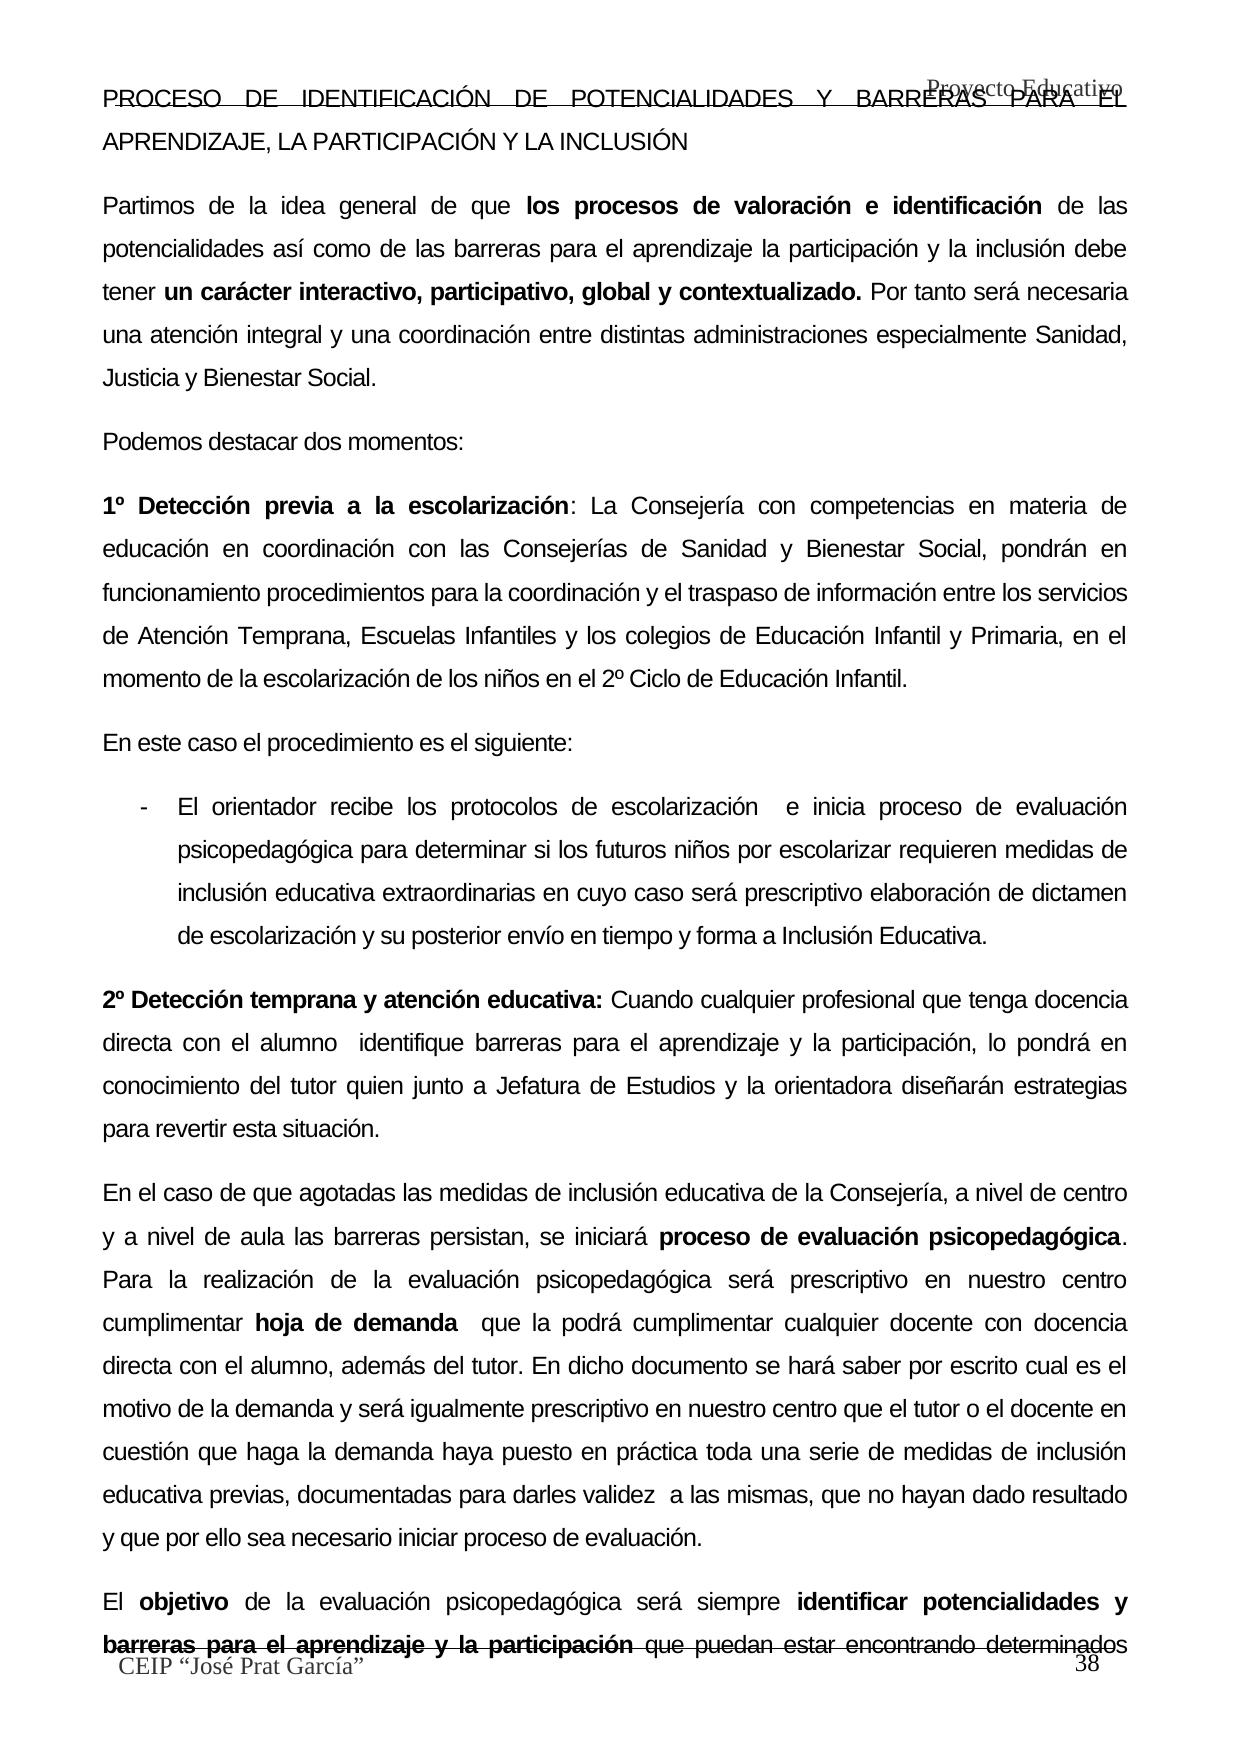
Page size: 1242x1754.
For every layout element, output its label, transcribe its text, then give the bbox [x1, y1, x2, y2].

text Partimos de la idea general de que los procesos de valoración e identificación de las potencialidades así como de las barreras para el aprendizaje la participación y la inclusión debe tener un carácter interactivo, participativo, global y contextualizado. Por tanto será necesaria una atención integral y una coordinación entre distintas administraciones especialmente Sanidad, Justicia y Bienestar Social. [102, 191, 1128, 392]
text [102, 1587, 1128, 1659]
list El orientador recibe los protocolos de escolarización e inicia proceso de evaluación psicopedagógica para determinar si los futuros niños por escolarizar requieren medidas de inclusión educativa extraordinarias en cuyo caso será prescriptivo elaboración de dictamen de escolarización y su posterior envío en tiempo y forma a Inclusión Educativa. [139, 792, 1128, 950]
text 1º Detección previa a la escolarización: La Consejería con competencias en materia de educación en coordinación con las Consejerías de Sanidad y Bienestar Social, pondrán en funcionamiento procedimientos para la coordinación y el traspaso de información entre los servicios de Atención Temprana, Escuelas Infantiles y los colegios de Educación Infantil y Primaria, en el momento de la escolarización de los niños en el 2º Ciclo de Educación Infantil. [102, 491, 1128, 693]
text 2º Detección temprana y atención educativa: Cuando cualquier profesional que tenga docencia directa con el alumno identifique barreras para el aprendizaje y la participación, lo pondrá en conocimiento del tutor quien junto a Jefatura de Estudios y la orientadora diseñarán estrategias para revertir esta situación. [102, 985, 1128, 1143]
text En el caso de que agotadas las medidas de inclusión educativa de la Consejería, a nivel de centro y a nivel de aula las barreras persistan, se iniciará proceso de evaluación psicopedagógica. Para la realización de la evaluación psicopedagógica será prescriptivo en nuestro centro cumplimentar hoja de demanda que la podrá cumplimentar cualquier docente con docencia directa con el alumno, además del tutor. En dicho documento se hará saber por escrito cual es el motivo de la demanda y será igualmente prescriptivo en nuestro centro que el tutor o el docente en cuestión que haga la demanda haya puesto en práctica toda una serie de medidas de inclusión educativa previas, documentadas para darles validez a las mismas, que no hayan dado resultado y que por ello sea necesario iniciar proceso de evaluación. [102, 1178, 1128, 1552]
text Podemos destacar dos momentos: [102, 427, 1128, 456]
text En este caso el procedimiento es el siguiente: [102, 728, 1128, 757]
text PROCESO DE IDENTIFICACIÓN DE POTENCIALIDADES Y BARRERAS PARA EL APRENDIZAJE, LA PARTICIPACIÓN Y LA INCLUSIÓN [102, 84, 1128, 156]
